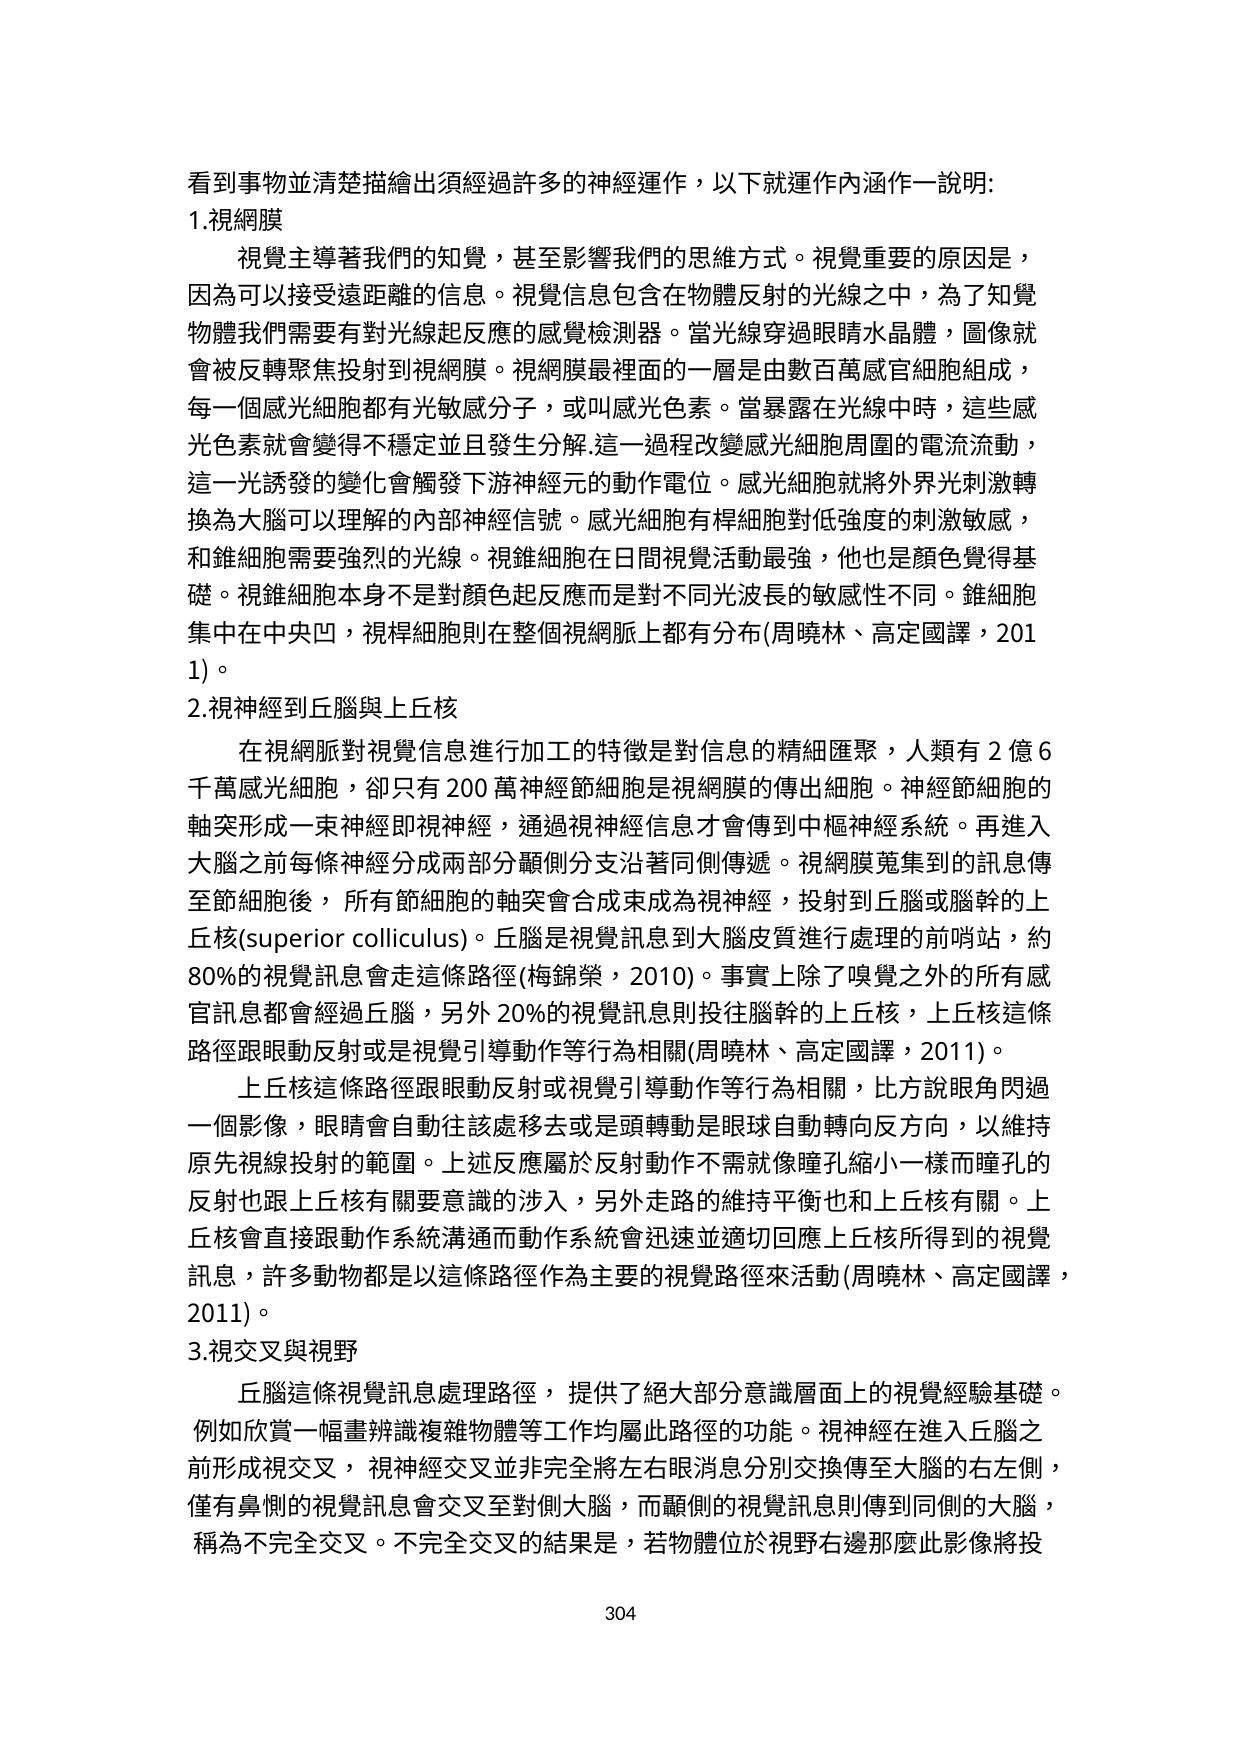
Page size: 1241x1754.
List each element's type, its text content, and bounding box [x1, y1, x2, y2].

text 3.視交叉與視野 [187, 1330, 1053, 1368]
text 上丘核這條路徑跟眼動反射或視覺引導動作等行為相關，比方說眼角閃過一個影像，眼睛會自動往該處移去或是頭轉動是眼球自動轉向反方向，以維持原先視線投射的範圍。上述反應屬於反射動作不需就像瞳孔縮小一樣而瞳孔的反射也跟上丘核有關要意識的涉入，另外走路的維持平衡也和上丘核有關。上丘核會直接跟動作系統溝通而動作系統會迅速並適切回應上丘核所得到的視覺訊息，許多動物都是以這條路徑作為主要的視覺路徑來活動(周曉林、高定國譯，2011)。 [187, 1068, 1053, 1330]
text 視覺主導著我們的知覺，甚至影響我們的思維方式。視覺重要的原因是，因為可以接受遠距離的信息。視覺信息包含在物體反射的光線之中，為了知覺物體我們需要有對光線起反應的感覺檢測器。當光線穿過眼睛水晶體，圖像就會被反轉聚焦投射到視網膜。視網膜最裡面的一層是由數百萬感官細胞組成，每一個感光細胞都有光敏感分子，或叫感光色素。當暴露在光線中時，這些感光色素就會變得不穩定並且發生分解.這一過程改變感光細胞周圍的電流流動，這一光誘發的變化會觸發下游神經元的動作電位。感光細胞就將外界光刺激轉換為大腦可以理解的內部神經信號。感光細胞有桿細胞對低強度的刺激敏感，和錐細胞需要強烈的光線。視錐細胞在日間視覺活動最強，他也是顏色覺得基礎。視錐細胞本身不是對顏色起反應而是對不同光波長的敏感性不同。錐細胞集中在中央凹，視桿細胞則在整個視網脈上都有分布(周曉林、高定國譯，2011)。 [187, 237, 1053, 687]
text 2.視神經到丘腦與上丘核 [187, 687, 1053, 725]
text 在視網脈對視覺信息進行加工的特徵是對信息的精細匯聚，人類有2億6千萬感光細胞，卻只有200萬神經節細胞是視網膜的傳出細胞。神經節細胞的軸突形成一束神經即視神經，通過視神經信息才會傳到中樞神經系統。再進入大腦之前每條神經分成兩部分顳側分支沿著同側傳遞。視網膜蒐集到的訊息傳至節細胞後， 所有節細胞的軸突會合成束成為視神經，投射到丘腦或腦幹的上丘核(superior colliculus)。丘腦是視覺訊息到大腦皮質進行處理的前哨站，約80%的視覺訊息會走這條路徑(梅錦榮，2010)。事實上除了嗅覺之外的所有感官訊息都會經過丘腦，另外20%的視覺訊息則投往腦幹的上丘核，上丘核這條路徑跟眼動反射或是視覺引導動作等行為相關(周曉林、高定國譯，2011)。 [187, 730, 1053, 1068]
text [187, 1373, 1053, 1561]
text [187, 162, 1053, 200]
text 1.視網膜 [187, 200, 1053, 237]
